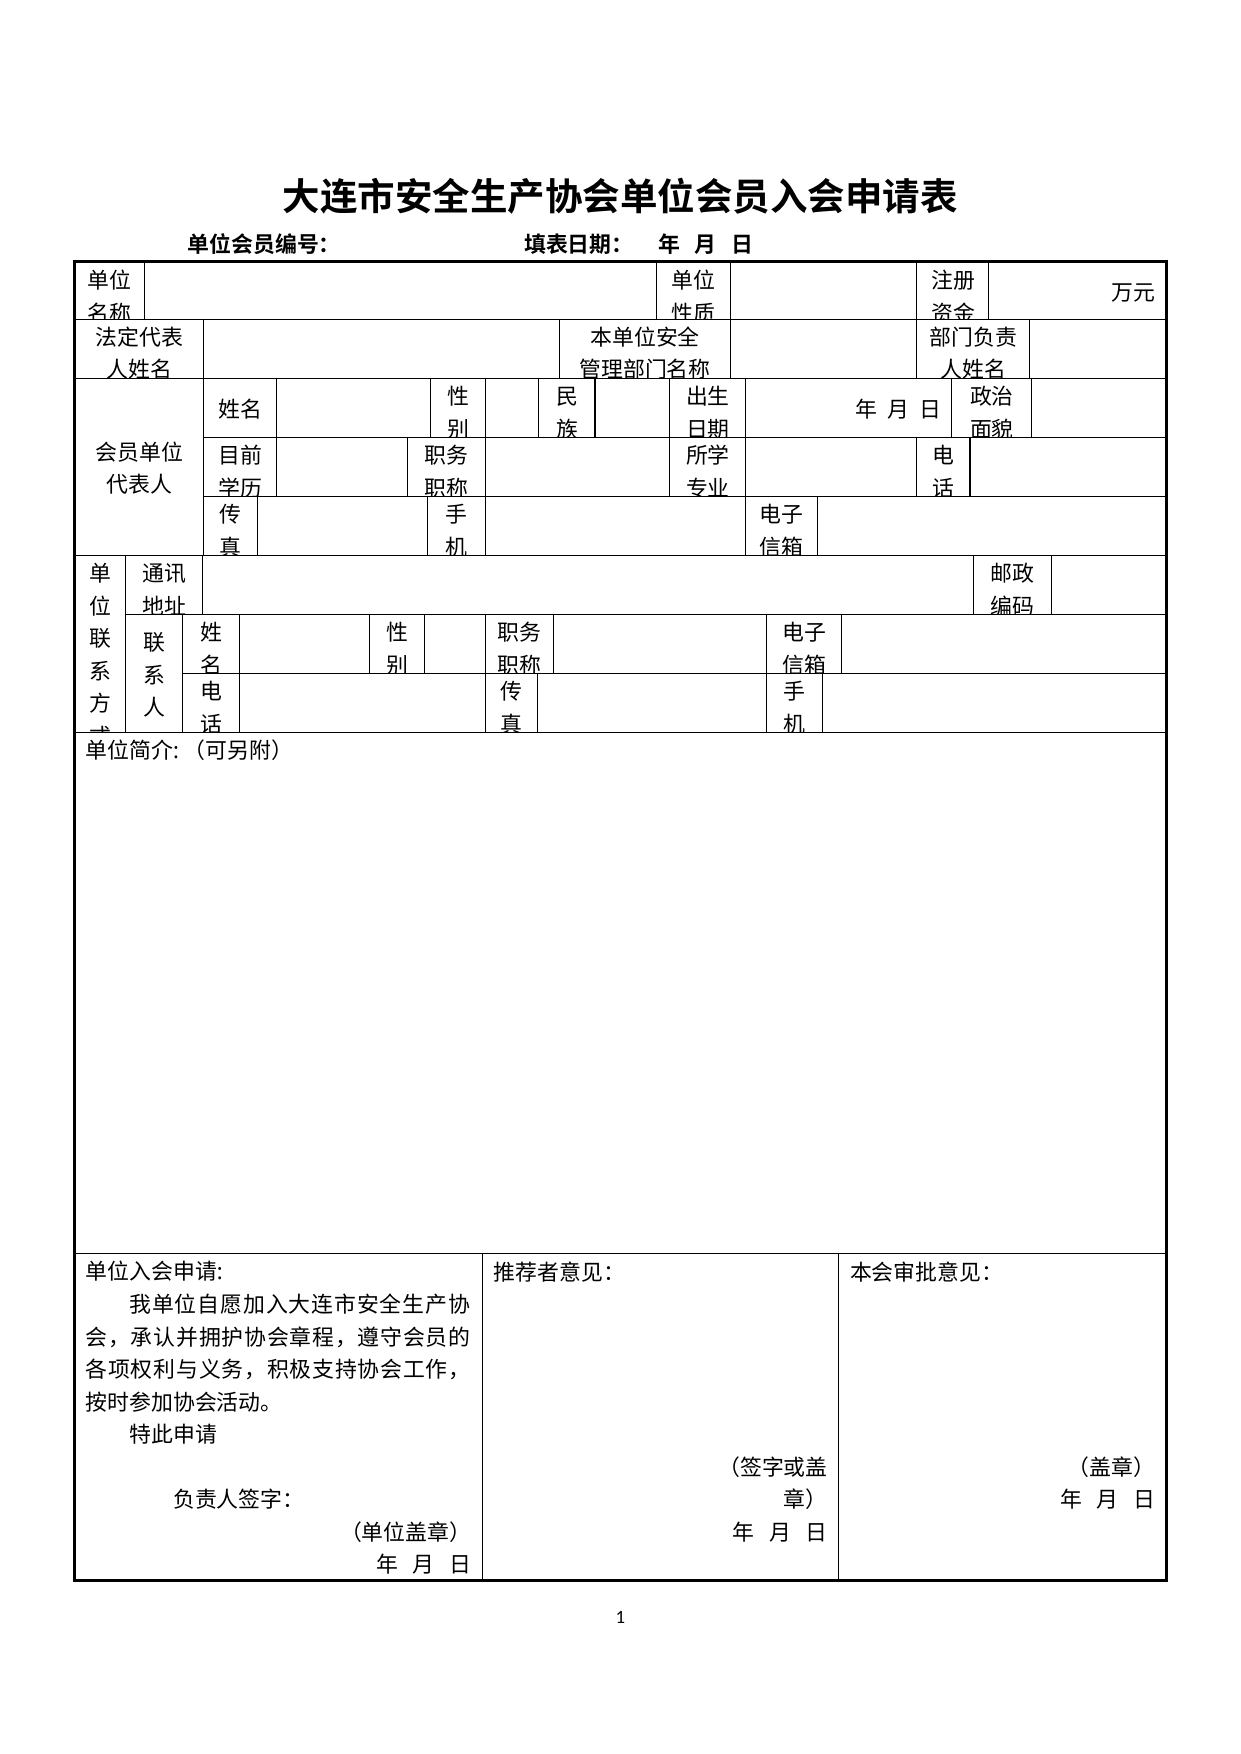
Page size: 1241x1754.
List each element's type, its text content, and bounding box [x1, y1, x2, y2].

table_cell 职务职称 [408, 438, 485, 496]
table_header [203, 556, 973, 614]
table_cell 年 月 日 [746, 379, 951, 437]
table_cell 手机 [767, 674, 822, 732]
table_cell 本单位安全 管理部门名称 [560, 320, 730, 378]
table_header 邮政 编码 [974, 556, 1051, 614]
table_header [731, 263, 916, 318]
table_cell [486, 379, 538, 437]
table_header 单位名称 [76, 263, 144, 318]
table_header 万元 [989, 263, 1165, 318]
table_cell [596, 379, 669, 437]
table_cell [486, 497, 745, 555]
table_cell [240, 615, 369, 673]
table_cell 电话 [183, 674, 239, 732]
table_cell 单位入会申请: 我单位自愿加入大连市安全生产协会，承认并拥护协会章程，遵守会员的各项权利与义务，积极支持协会工作，按时参加协会活动。 特此申请 负责人签字： （单位盖章） 年 月 日 [76, 1254, 482, 1579]
table_cell 传真 [486, 674, 537, 732]
table_cell 政治面貌 [952, 379, 1031, 437]
table_header 单位简介: （可另附） [76, 733, 1165, 1253]
table_cell [258, 497, 427, 555]
table_cell 本会审批意见： （盖章） 年 月 日 [839, 1254, 1165, 1579]
table_cell 民族 [539, 379, 594, 437]
table_cell 性别 [370, 615, 424, 673]
table_cell [486, 438, 669, 496]
table_header 单位联系方式 [76, 556, 125, 732]
table_cell 手机 [428, 497, 485, 555]
table_cell [425, 615, 485, 673]
table_cell 职务 职称 [486, 615, 553, 673]
table_cell [538, 674, 766, 732]
table_header [145, 263, 656, 318]
table_cell 姓名 [183, 615, 239, 673]
table_cell [277, 379, 430, 437]
table_cell 电子信箱 [746, 497, 817, 555]
table_header 单位 性质 [657, 263, 730, 318]
table_header 注册 资金 [917, 263, 988, 318]
table_cell [277, 438, 407, 496]
table_cell 电话 [917, 438, 969, 496]
table_cell [1030, 320, 1165, 378]
table_cell 性别 [431, 379, 485, 437]
table_cell [554, 615, 766, 673]
table_cell 姓名 [204, 379, 276, 437]
table_header [1052, 556, 1165, 614]
table_cell [204, 320, 559, 378]
table_header 通讯 地址 [126, 556, 202, 614]
table_cell 推荐者意见： （签字或盖章） 年 月 日 [483, 1254, 838, 1579]
table_cell 法定代表人姓名 [76, 320, 203, 378]
table_cell 传真 [204, 497, 257, 555]
table_cell [842, 615, 1165, 673]
table_cell 所学专业 [670, 438, 745, 496]
table_cell [823, 674, 1165, 732]
table_cell [746, 438, 916, 496]
table_cell 电子 信箱 [767, 615, 841, 673]
table_cell [1032, 379, 1165, 437]
table_cell 部门负责 人姓名 [917, 320, 1029, 378]
table_cell 联系人 [126, 615, 182, 732]
table_cell [971, 438, 1165, 496]
table_cell [818, 497, 1165, 555]
table_cell 目前学历 [204, 438, 276, 496]
table_cell [731, 320, 916, 378]
table_cell 会员单位 代表人 [76, 379, 203, 555]
table_cell [240, 674, 485, 732]
text 大连市安全生产协会单位会员入会申请表 [187, 162, 1053, 227]
text 单位会员编号： 填表日期： 年 月 日 [187, 227, 1053, 259]
table_cell 出生日期 [670, 379, 745, 437]
